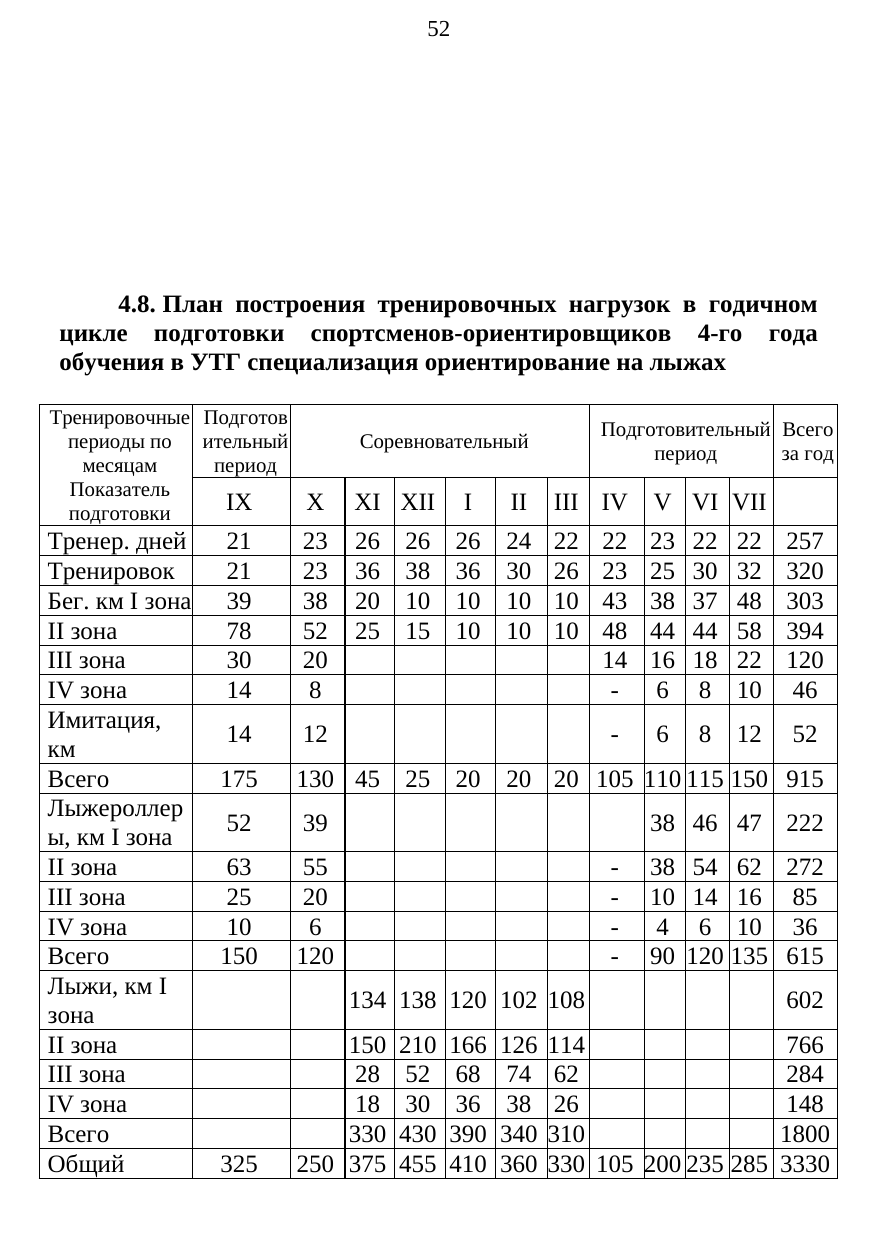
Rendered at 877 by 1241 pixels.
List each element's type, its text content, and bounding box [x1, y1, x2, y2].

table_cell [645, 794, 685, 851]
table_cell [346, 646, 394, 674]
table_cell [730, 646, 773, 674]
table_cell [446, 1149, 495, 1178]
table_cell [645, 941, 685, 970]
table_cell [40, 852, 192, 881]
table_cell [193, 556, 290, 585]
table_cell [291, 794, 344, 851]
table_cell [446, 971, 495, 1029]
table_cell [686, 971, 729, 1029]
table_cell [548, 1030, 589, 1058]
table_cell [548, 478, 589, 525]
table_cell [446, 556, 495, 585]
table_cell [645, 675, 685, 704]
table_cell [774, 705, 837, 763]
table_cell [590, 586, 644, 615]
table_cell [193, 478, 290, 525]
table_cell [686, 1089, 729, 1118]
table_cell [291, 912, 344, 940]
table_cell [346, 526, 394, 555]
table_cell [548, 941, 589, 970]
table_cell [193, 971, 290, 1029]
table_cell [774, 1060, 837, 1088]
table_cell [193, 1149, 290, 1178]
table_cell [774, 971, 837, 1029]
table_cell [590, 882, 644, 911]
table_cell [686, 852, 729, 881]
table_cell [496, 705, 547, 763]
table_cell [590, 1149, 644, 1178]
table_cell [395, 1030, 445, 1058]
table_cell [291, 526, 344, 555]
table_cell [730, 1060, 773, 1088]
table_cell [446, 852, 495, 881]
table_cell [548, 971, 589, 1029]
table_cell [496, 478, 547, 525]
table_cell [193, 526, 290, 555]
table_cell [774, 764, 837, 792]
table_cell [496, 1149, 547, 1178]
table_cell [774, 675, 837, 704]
list План построения тренировочных нагрузок в годичном цикле подготовки спортсменов-ориентировщиков 4-го года обучения в УТГ специализация ориентирование на лыжах [59, 289, 818, 375]
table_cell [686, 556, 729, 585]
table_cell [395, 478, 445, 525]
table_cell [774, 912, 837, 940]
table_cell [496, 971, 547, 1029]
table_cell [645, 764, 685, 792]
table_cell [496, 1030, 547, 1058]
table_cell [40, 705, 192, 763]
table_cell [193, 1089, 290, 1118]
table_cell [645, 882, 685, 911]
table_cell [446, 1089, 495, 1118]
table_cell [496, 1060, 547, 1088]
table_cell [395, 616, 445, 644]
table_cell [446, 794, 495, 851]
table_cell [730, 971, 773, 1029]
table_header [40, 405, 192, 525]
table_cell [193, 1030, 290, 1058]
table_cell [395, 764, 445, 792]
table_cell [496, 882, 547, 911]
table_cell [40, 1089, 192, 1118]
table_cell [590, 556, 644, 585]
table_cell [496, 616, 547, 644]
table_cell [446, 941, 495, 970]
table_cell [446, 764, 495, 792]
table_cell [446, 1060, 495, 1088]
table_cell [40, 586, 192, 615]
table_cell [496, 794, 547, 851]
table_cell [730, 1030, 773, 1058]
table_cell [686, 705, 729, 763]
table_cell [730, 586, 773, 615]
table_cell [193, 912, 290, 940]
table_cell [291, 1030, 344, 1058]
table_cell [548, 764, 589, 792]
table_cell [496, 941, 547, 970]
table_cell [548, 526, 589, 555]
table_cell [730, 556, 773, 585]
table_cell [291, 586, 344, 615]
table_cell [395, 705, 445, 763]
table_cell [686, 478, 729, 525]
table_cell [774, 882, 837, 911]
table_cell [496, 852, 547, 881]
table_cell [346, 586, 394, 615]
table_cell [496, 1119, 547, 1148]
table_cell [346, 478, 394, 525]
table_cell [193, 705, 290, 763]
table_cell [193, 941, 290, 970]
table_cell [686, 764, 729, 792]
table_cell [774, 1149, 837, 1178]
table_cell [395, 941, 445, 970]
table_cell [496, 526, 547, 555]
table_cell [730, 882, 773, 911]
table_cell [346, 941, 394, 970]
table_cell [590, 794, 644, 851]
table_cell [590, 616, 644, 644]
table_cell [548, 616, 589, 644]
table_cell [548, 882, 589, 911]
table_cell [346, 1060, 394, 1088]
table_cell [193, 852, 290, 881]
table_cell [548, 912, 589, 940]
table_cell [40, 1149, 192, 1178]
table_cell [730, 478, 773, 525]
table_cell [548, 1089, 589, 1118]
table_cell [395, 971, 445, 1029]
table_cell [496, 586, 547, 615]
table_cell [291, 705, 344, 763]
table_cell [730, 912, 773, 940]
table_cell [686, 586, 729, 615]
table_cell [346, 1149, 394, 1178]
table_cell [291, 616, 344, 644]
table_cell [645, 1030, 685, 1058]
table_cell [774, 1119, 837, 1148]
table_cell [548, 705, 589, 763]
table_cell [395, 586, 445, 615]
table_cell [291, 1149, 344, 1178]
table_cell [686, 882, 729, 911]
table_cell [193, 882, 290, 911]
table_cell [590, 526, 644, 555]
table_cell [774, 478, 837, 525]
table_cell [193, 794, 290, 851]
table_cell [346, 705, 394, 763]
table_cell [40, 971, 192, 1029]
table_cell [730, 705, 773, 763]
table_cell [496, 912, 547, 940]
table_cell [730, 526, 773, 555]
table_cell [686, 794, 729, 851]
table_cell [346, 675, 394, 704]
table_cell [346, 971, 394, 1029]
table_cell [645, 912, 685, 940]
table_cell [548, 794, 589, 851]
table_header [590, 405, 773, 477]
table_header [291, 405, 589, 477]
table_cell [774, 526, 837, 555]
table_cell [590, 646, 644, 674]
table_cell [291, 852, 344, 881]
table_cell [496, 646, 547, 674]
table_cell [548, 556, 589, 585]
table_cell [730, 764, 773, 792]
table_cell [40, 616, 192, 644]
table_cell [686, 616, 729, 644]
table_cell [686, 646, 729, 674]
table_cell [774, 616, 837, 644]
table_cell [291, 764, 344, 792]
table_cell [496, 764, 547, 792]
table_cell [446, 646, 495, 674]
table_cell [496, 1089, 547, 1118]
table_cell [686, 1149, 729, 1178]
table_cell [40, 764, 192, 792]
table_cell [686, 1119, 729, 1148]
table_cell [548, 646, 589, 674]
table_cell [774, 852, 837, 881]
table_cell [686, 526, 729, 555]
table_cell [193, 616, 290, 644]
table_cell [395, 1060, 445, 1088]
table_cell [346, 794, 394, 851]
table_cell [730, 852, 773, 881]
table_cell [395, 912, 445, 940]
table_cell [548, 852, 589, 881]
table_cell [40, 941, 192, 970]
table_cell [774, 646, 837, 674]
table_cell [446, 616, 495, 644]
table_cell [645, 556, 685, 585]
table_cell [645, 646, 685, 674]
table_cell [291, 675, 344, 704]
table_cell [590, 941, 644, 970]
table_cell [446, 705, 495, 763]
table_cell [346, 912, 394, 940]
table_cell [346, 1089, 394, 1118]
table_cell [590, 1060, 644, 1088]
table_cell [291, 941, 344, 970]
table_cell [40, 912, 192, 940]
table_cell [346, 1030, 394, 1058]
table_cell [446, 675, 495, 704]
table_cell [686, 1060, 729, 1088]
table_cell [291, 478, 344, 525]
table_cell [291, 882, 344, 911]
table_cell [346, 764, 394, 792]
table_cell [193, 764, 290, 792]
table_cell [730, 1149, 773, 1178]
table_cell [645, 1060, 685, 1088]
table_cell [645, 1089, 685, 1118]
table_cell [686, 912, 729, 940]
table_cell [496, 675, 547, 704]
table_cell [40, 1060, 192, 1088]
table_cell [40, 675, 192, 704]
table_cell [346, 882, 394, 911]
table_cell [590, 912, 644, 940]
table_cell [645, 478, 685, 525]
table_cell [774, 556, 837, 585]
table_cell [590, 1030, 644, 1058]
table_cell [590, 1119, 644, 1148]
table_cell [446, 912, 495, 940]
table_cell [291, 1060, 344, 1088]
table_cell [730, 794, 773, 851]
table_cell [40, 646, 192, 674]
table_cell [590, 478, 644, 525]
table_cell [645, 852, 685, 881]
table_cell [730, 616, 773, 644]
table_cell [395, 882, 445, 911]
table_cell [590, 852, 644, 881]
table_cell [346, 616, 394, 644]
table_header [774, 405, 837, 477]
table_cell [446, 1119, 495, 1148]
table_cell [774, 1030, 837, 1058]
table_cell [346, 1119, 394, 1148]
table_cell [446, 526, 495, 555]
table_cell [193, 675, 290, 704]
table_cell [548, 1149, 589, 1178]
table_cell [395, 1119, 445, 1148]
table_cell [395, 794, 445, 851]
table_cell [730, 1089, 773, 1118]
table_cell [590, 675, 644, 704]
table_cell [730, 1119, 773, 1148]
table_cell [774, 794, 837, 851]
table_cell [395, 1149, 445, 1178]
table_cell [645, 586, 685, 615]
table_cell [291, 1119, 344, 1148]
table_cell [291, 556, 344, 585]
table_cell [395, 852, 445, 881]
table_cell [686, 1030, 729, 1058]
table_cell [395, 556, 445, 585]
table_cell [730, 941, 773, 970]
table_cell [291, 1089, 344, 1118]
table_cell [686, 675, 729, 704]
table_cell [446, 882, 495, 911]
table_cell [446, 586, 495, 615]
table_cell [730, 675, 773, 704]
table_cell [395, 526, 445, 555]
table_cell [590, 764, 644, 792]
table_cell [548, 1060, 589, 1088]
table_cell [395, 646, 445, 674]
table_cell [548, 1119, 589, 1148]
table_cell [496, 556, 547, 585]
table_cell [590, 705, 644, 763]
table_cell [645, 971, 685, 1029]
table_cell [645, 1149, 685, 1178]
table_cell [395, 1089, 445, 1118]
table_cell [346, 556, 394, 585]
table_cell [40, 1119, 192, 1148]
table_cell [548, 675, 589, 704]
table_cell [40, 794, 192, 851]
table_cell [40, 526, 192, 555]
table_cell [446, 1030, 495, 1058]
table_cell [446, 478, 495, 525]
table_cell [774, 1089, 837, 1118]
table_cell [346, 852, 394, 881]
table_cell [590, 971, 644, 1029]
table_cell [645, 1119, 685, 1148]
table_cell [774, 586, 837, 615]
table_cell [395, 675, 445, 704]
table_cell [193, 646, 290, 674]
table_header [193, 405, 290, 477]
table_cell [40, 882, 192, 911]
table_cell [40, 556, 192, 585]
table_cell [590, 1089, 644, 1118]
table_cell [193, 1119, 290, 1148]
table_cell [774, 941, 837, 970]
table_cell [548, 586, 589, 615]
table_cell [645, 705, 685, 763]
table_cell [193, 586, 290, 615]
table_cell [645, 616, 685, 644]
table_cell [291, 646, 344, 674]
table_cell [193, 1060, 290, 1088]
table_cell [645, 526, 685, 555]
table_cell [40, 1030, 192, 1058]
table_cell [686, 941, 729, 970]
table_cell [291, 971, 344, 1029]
